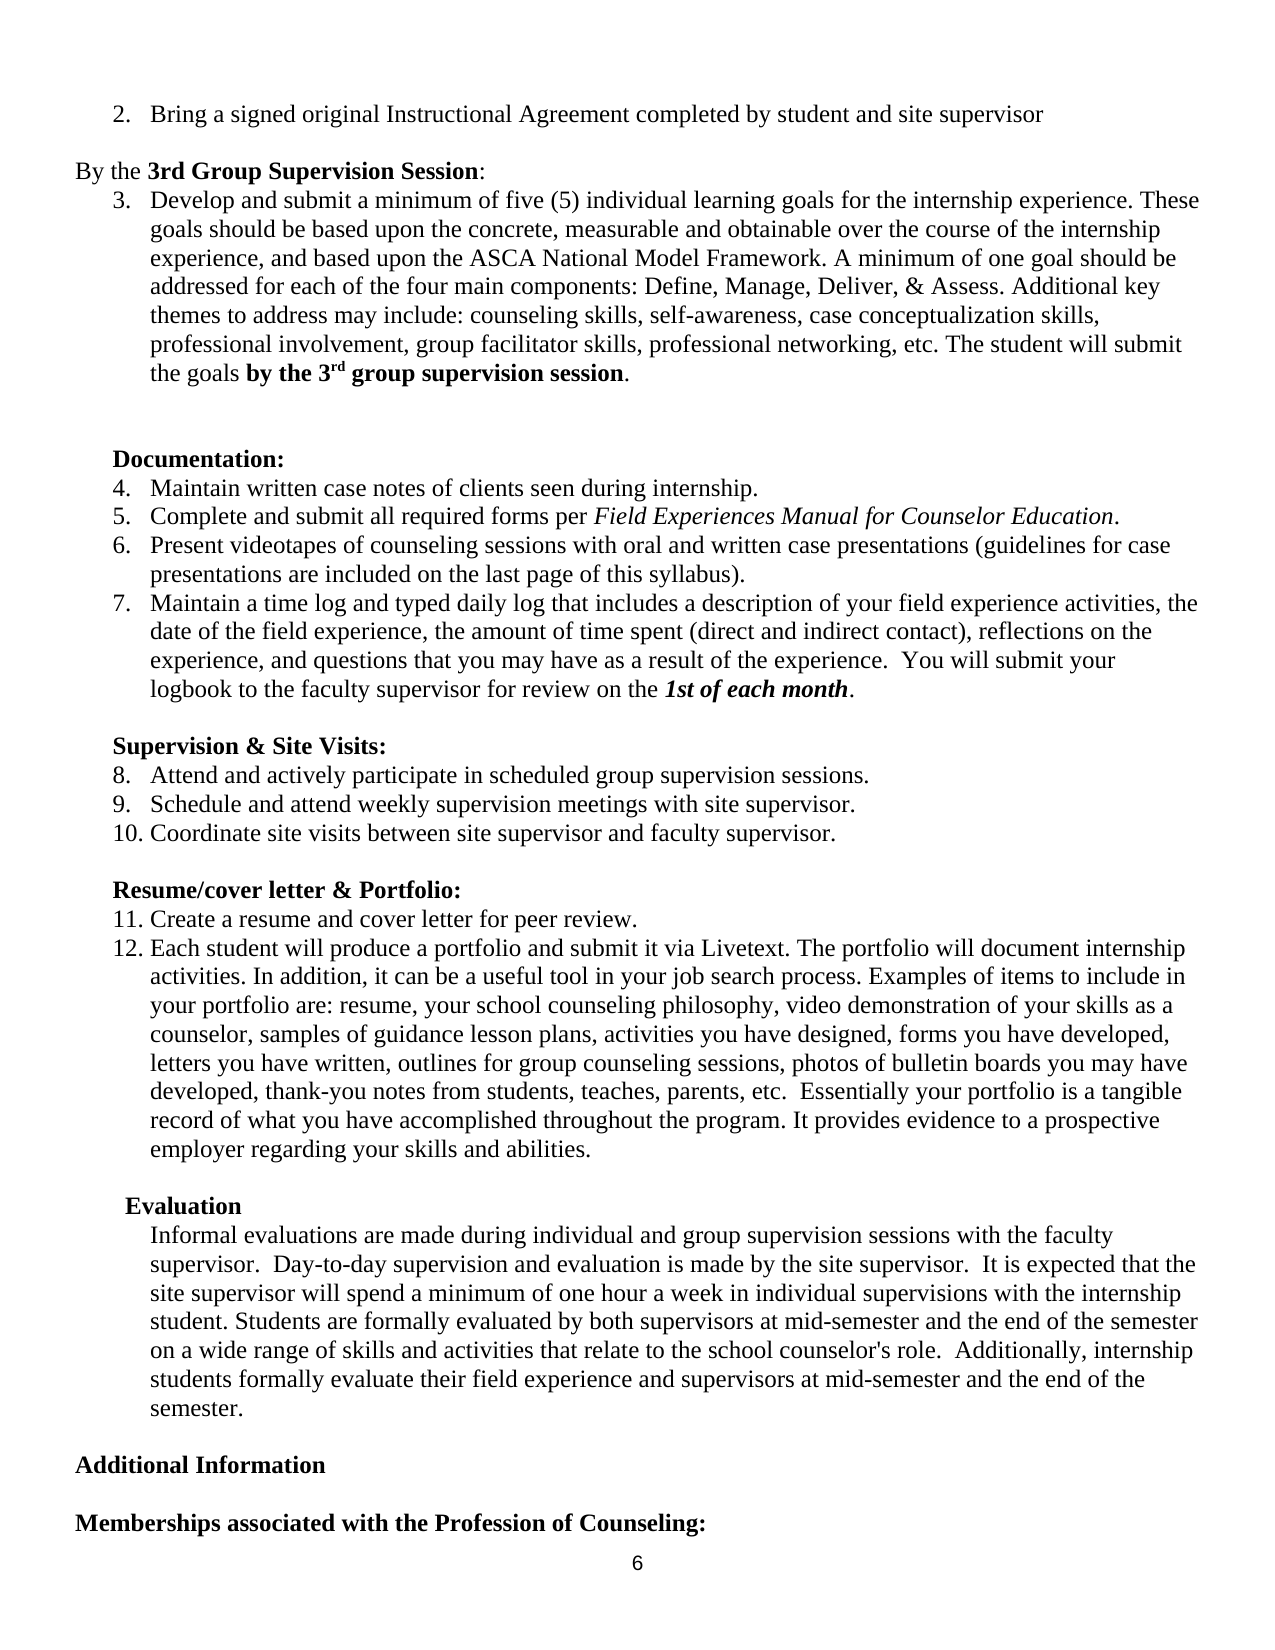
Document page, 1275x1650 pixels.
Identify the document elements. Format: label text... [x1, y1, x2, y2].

list Create a resume and cover letter for peer review. [112, 904, 1200, 933]
text Memberships associated with the Profession of Counseling: [75, 1508, 1200, 1536]
text By the 3rd Group Supervision Session: [75, 156, 1200, 185]
text Supervision & Site Visits: [112, 731, 1200, 760]
list Attend and actively participate in scheduled group supervision sessions. [112, 760, 1200, 789]
list Maintain a time log and typed daily log that includes a description of your field experience activities, the date of the field experience, the amount of time spent (direct and indirect contact), reflections on the experience, and questions that you may have as a result of the experience. You will submit your logbook to the faculty supervisor for review on the 1st of each month. [112, 588, 1200, 703]
list Complete and submit all required forms per Field Experiences Manual for Counselor Education. [112, 501, 1200, 530]
text Resume/cover letter & Portfolio: [112, 875, 1200, 904]
list Coordinate site visits between site supervisor and faculty supervisor. [112, 818, 1200, 846]
text Evaluation [75, 1191, 1200, 1220]
list Schedule and attend weekly supervision meetings with site supervisor. [112, 789, 1200, 818]
text Documentation: [112, 444, 1200, 473]
list Develop and submit a minimum of five (5) individual learning goals for the internship experience. These goals should be based upon the concrete, measurable and obtainable over the course of the internship experience, and based upon the ASCA National Model Framework. A minimum of one goal should be addressed for each of the four main components: Define, Manage, Deliver, & Assess. Additional key themes to address may include: counseling skills, self-awareness, case conceptualization skills, professional involvement, group facilitator skills, professional networking, etc. The student will submit the goals by the 3rd group supervision session. [112, 185, 1200, 386]
list Maintain written case notes of clients seen during internship. [112, 473, 1200, 501]
list Each student will produce a portfolio and submit it via Livetext. The portfolio will document internship activities. In addition, it can be a useful tool in your job search process. Examples of items to include in your portfolio are: resume, your school counseling philosophy, video demonstration of your skills as a counselor, samples of guidance lesson plans, activities you have designed, forms you have developed, letters you have written, outlines for group counseling sessions, photos of bulletin boards you may have developed, thank-you notes from students, teaches, parents, etc. Essentially your portfolio is a tangible record of what you have accomplished throughout the program. It provides evidence to a prospective employer regarding your skills and abilities. [112, 933, 1200, 1163]
list Present videotapes of counseling sessions with oral and written case presentations (guidelines for case presentations are included on the last page of this syllabus). [112, 530, 1200, 588]
list Bring a signed original Instructional Agreement completed by student and site supervisor [112, 99, 1200, 128]
text Informal evaluations are made during individual and group supervision sessions with the faculty supervisor. Day-to-day supervision and evaluation is made by the site supervisor. It is expected that the site supervisor will spend a minimum of one hour a week in individual supervisions with the internship student. Students are formally evaluated by both supervisors at mid-semester and the end of the semester on a wide range of skills and activities that relate to the school counselor's role. Additionally, internship students formally evaluate their field experience and supervisors at mid-semester and the end of the semester. [75, 1220, 1200, 1421]
text Additional Information [75, 1450, 1200, 1479]
